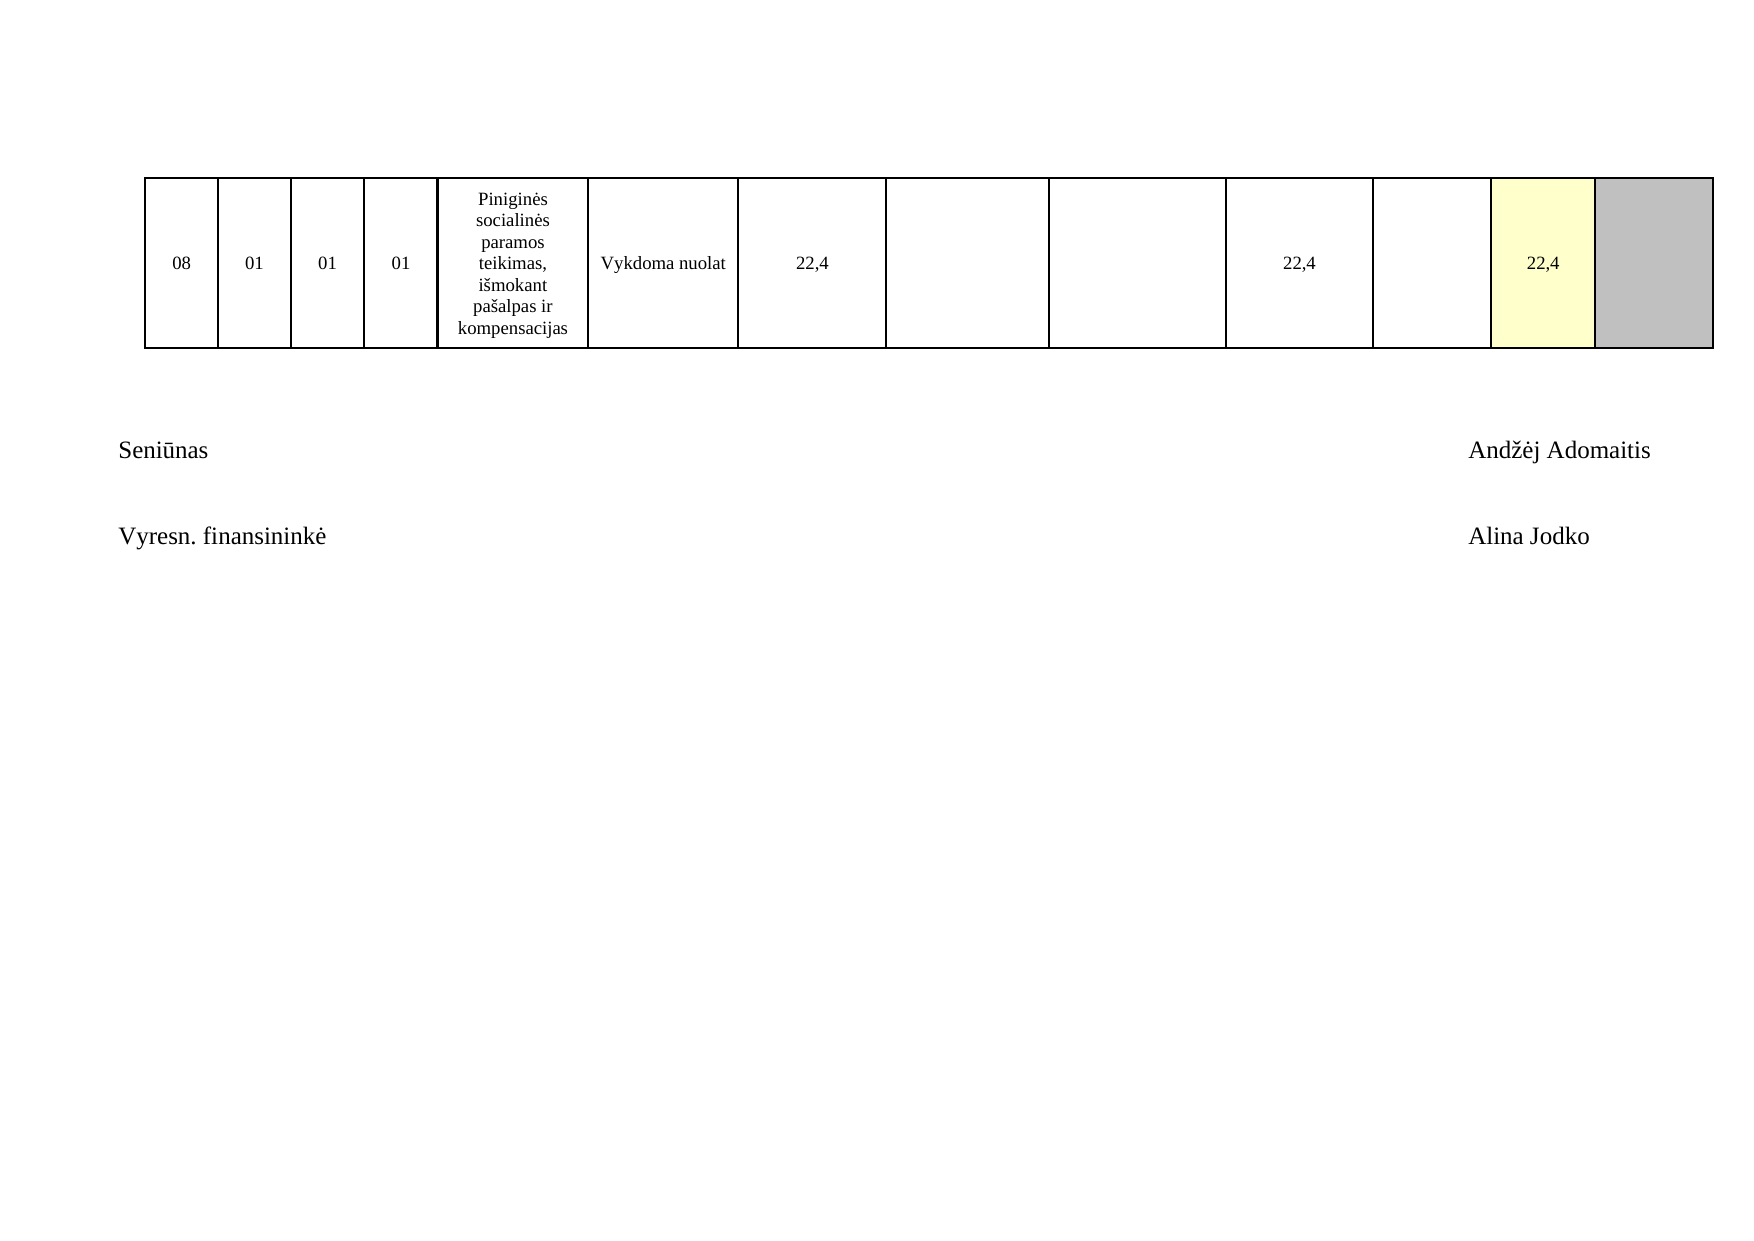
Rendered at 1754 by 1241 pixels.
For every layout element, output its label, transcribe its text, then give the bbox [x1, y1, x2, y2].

table_cell Piniginės socialinės paramos teikimas, išmokant pašalpas ir kompensacijas [439, 179, 587, 347]
table_cell 22,4 [739, 179, 885, 347]
table_cell Vykdoma nuolat [589, 179, 737, 347]
table_cell 01 [292, 179, 363, 347]
table_cell 08 [146, 179, 217, 347]
table_cell [1374, 179, 1490, 347]
table_cell 01 [219, 179, 290, 347]
table_cell [887, 179, 1048, 347]
table_cell 22,4 [1492, 179, 1594, 347]
text Vyresn. finansininkė Alina Jodko [118, 521, 1683, 579]
table_cell 22,4 [1227, 179, 1372, 347]
table_cell 01 [365, 179, 436, 347]
text Seniūnas Andžėj Adomaitis [118, 435, 1683, 464]
table_cell [1596, 179, 1712, 347]
table_cell [1050, 179, 1225, 347]
